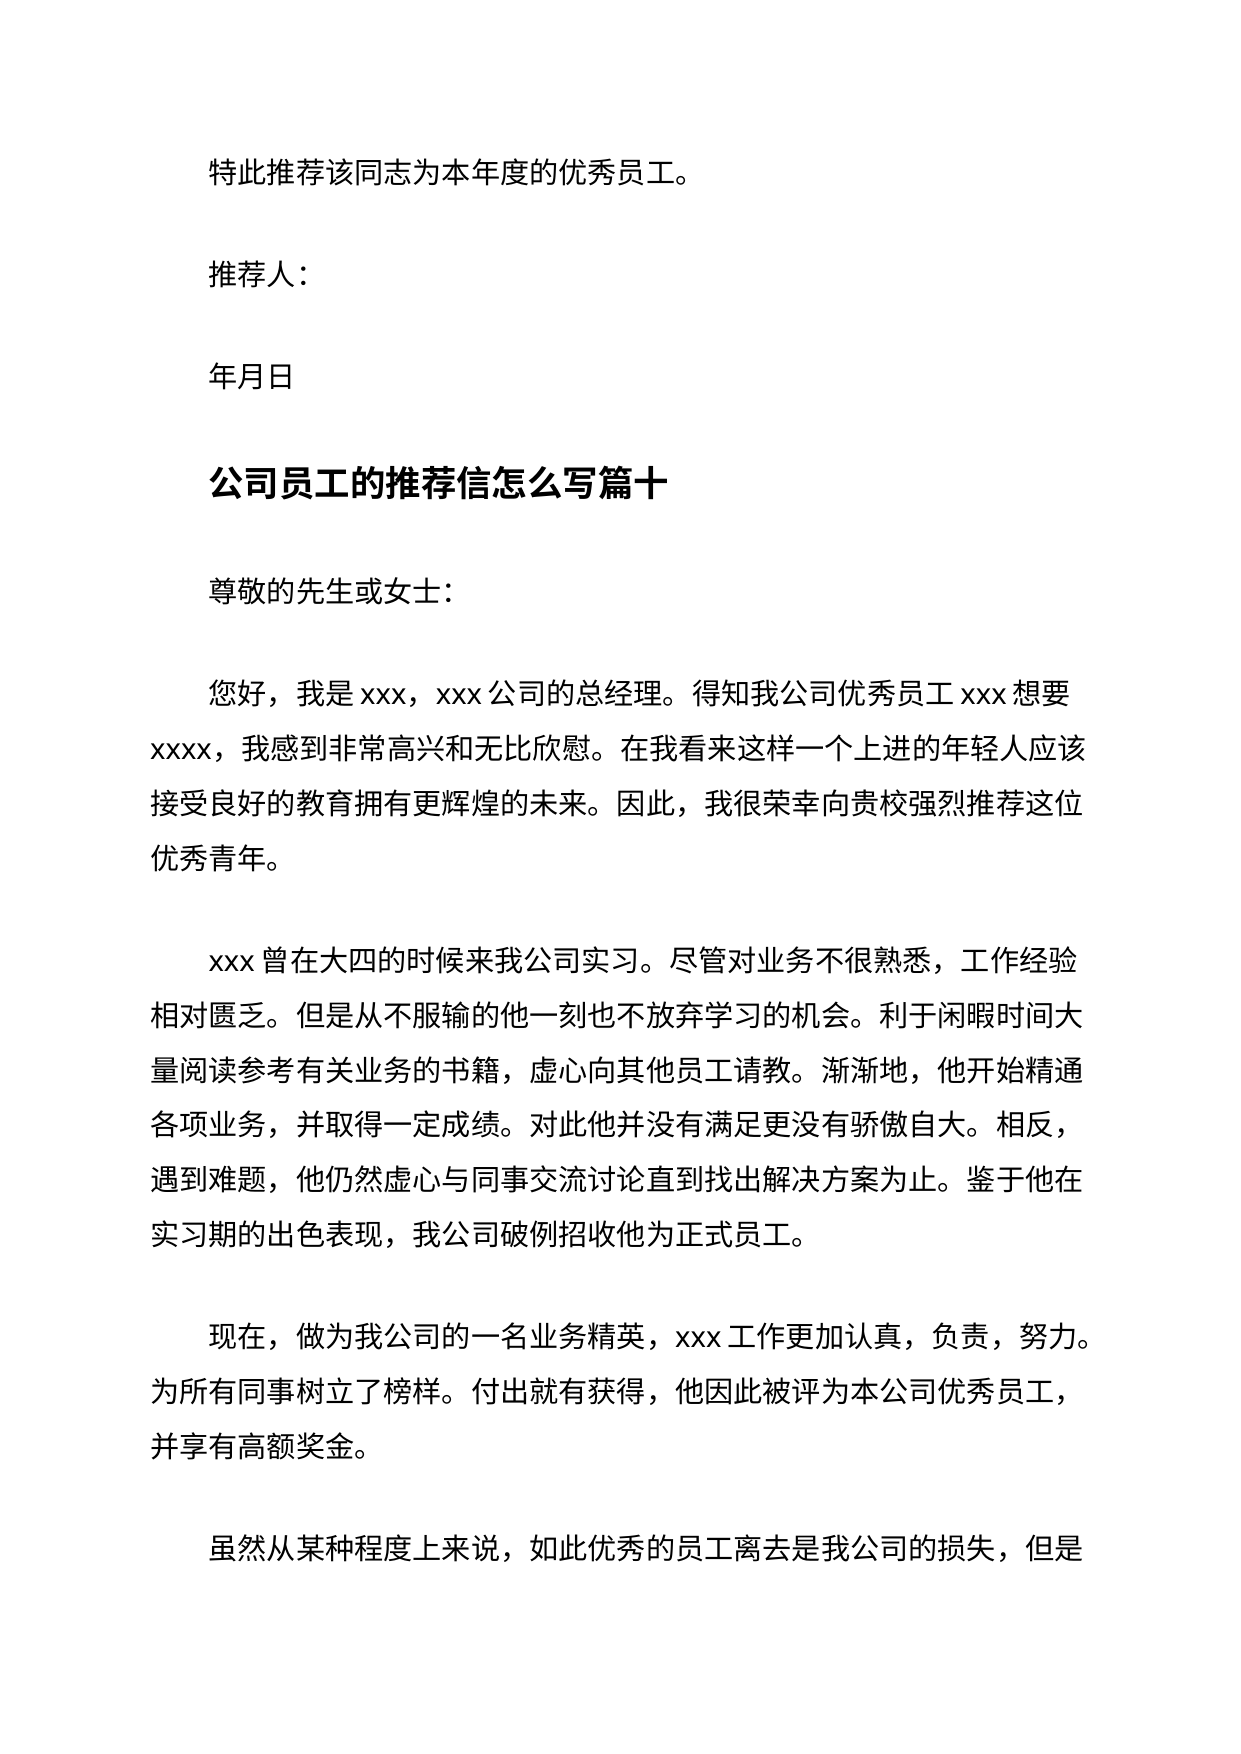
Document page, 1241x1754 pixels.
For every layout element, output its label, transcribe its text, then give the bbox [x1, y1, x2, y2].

text 您好，我是xxx，xxx公司的总经理。得知我公司优秀员工xxx想要xxxx，我感到非常高兴和无比欣慰。在我看来这样一个上进的年轻人应该接受良好的教育拥有更辉煌的未来。因此，我很荣幸向贵校强烈推荐这位优秀青年。 [150, 671, 1090, 878]
text 公司员工的推荐信怎么写篇十 [150, 455, 1090, 507]
text 现在，做为我公司的一名业务精英，xxx工作更加认真，负责，努力。为所有同事树立了榜样。付出就有获得，他因此被评为本公司优秀员工，并享有高额奖金。 [150, 1313, 1090, 1466]
text 特此推荐该同志为本年度的优秀员工。 [150, 150, 1090, 192]
text 推荐人： [150, 252, 1090, 294]
text 年月日 [150, 353, 1090, 396]
text xxx曾在大四的时候来我公司实习。尽管对业务不很熟悉，工作经验相对匮乏。但是从不服输的他一刻也不放弃学习的机会。利于闲暇时间大量阅读参考有关业务的书籍，虚心向其他员工请教。渐渐地，他开始精通各项业务，并取得一定成绩。对此他并没有满足更没有骄傲自大。相反，遇到难题，他仍然虚心与同事交流讨论直到找出解决方案为止。鉴于他在实习期的出色表现，我公司破例招收他为正式员工。 [150, 937, 1090, 1254]
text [150, 1525, 1090, 1567]
text 尊敬的先生或女士： [150, 569, 1090, 611]
